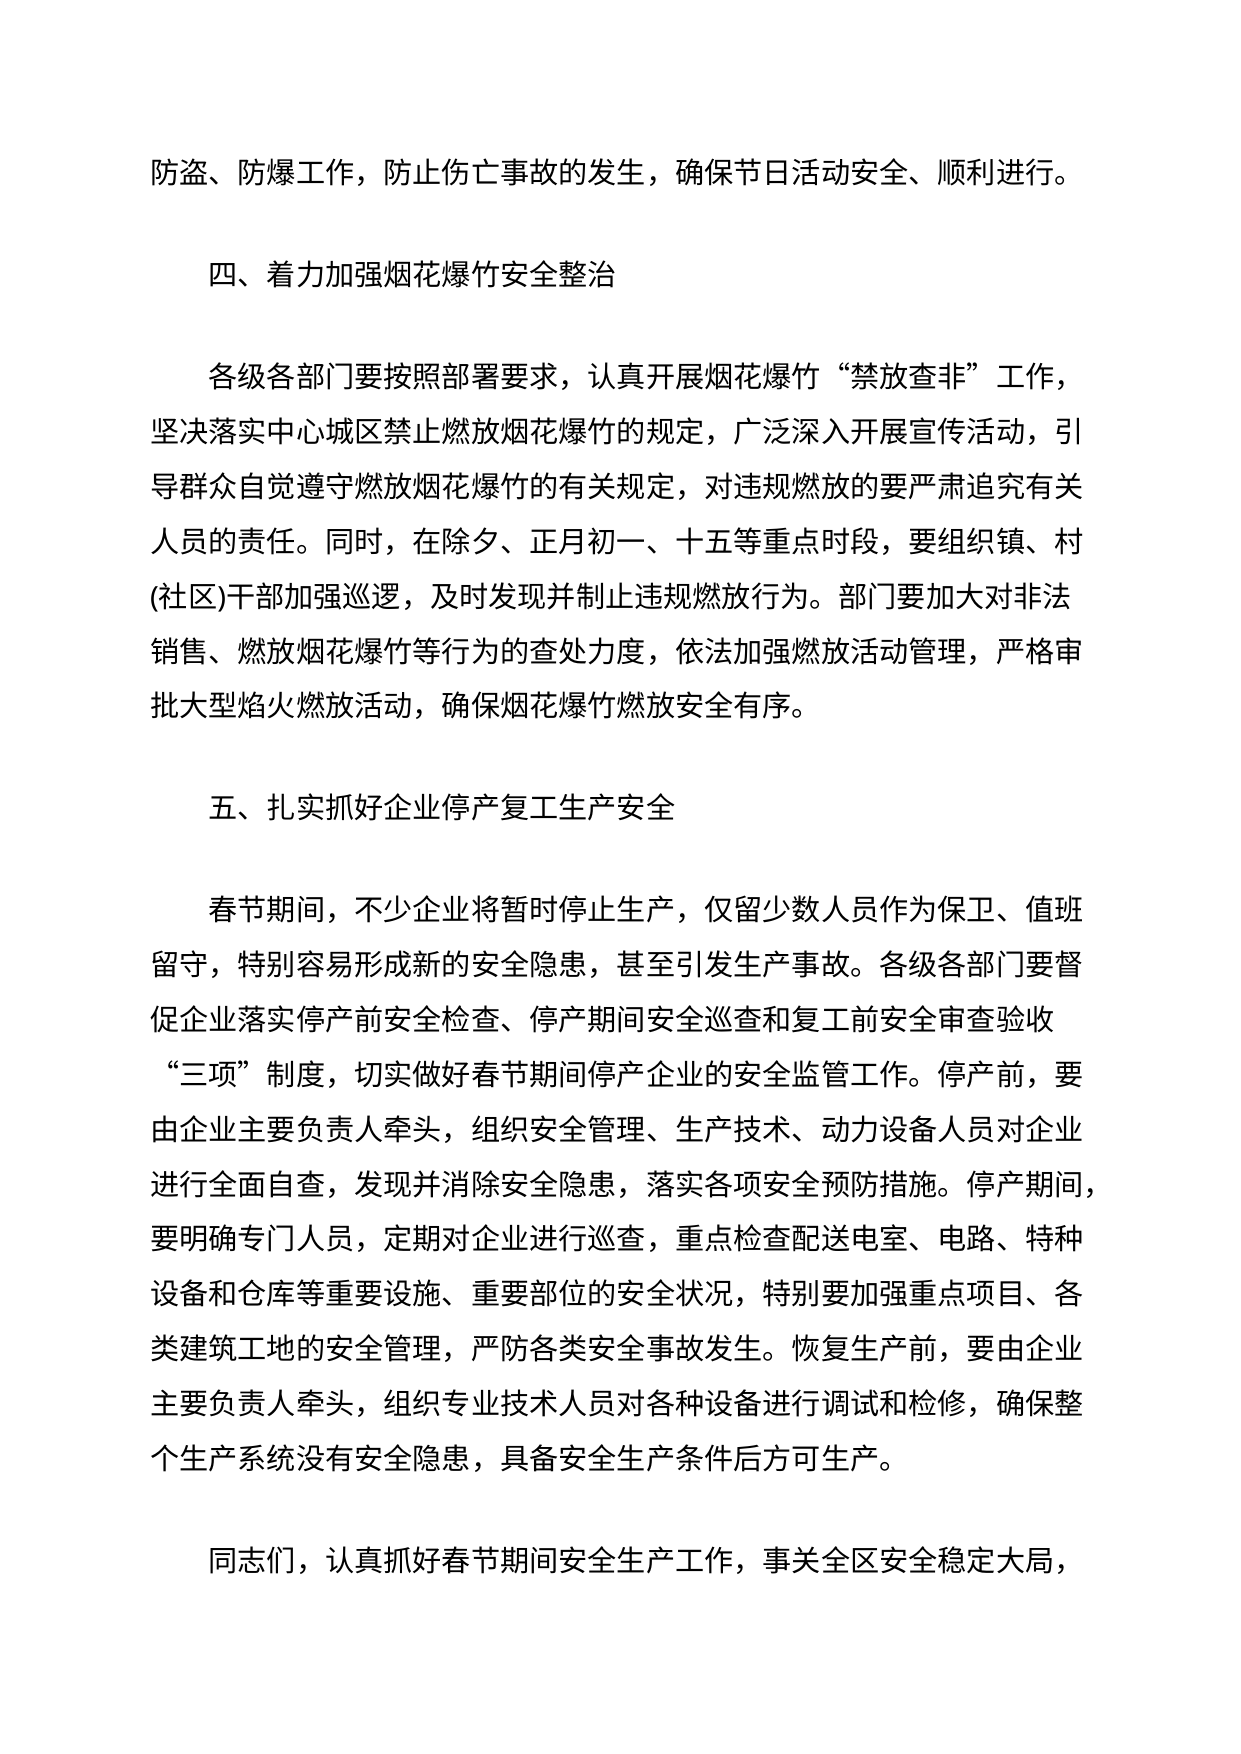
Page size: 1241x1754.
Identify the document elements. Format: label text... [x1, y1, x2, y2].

text 五、扎实抓好企业停产复工生产安全 [150, 785, 1090, 827]
text 四、着力加强烟花爆竹安全整治 [150, 252, 1090, 294]
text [150, 1537, 1090, 1579]
text 春节期间，不少企业将暂时停止生产，仅留少数人员作为保卫、值班留守，特别容易形成新的安全隐患，甚至引发生产事故。各级各部门要督促企业落实停产前安全检查、停产期间安全巡查和复工前安全审查验收“三项”制度，切实做好春节期间停产企业的安全监管工作。停产前，要由企业主要负责人牵头，组织安全管理、生产技术、动力设备人员对企业进行全面自查，发现并消除安全隐患，落实各项安全预防措施。停产期间，要明确专门人员，定期对企业进行巡查，重点检查配送电室、电路、特种设备和仓库等重要设施、重要部位的安全状况，特别要加强重点项目、各类建筑工地的安全管理，严防各类安全事故发生。恢复生产前，要由企业主要负责人牵头，组织专业技术人员对各种设备进行调试和检修，确保整个生产系统没有安全隐患，具备安全生产条件后方可生产。 [150, 887, 1090, 1478]
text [150, 150, 1090, 192]
text 各级各部门要按照部署要求，认真开展烟花爆竹“禁放查非”工作，坚决落实中心城区禁止燃放烟花爆竹的规定，广泛深入开展宣传活动，引导群众自觉遵守燃放烟花爆竹的有关规定，对违规燃放的要严肃追究有关人员的责任。同时，在除夕、正月初一、十五等重点时段，要组织镇、村(社区)干部加强巡逻，及时发现并制止违规燃放行为。部门要加大对非法销售、燃放烟花爆竹等行为的查处力度，依法加强燃放活动管理，严格审批大型焰火燃放活动，确保烟花爆竹燃放安全有序。 [150, 353, 1090, 725]
